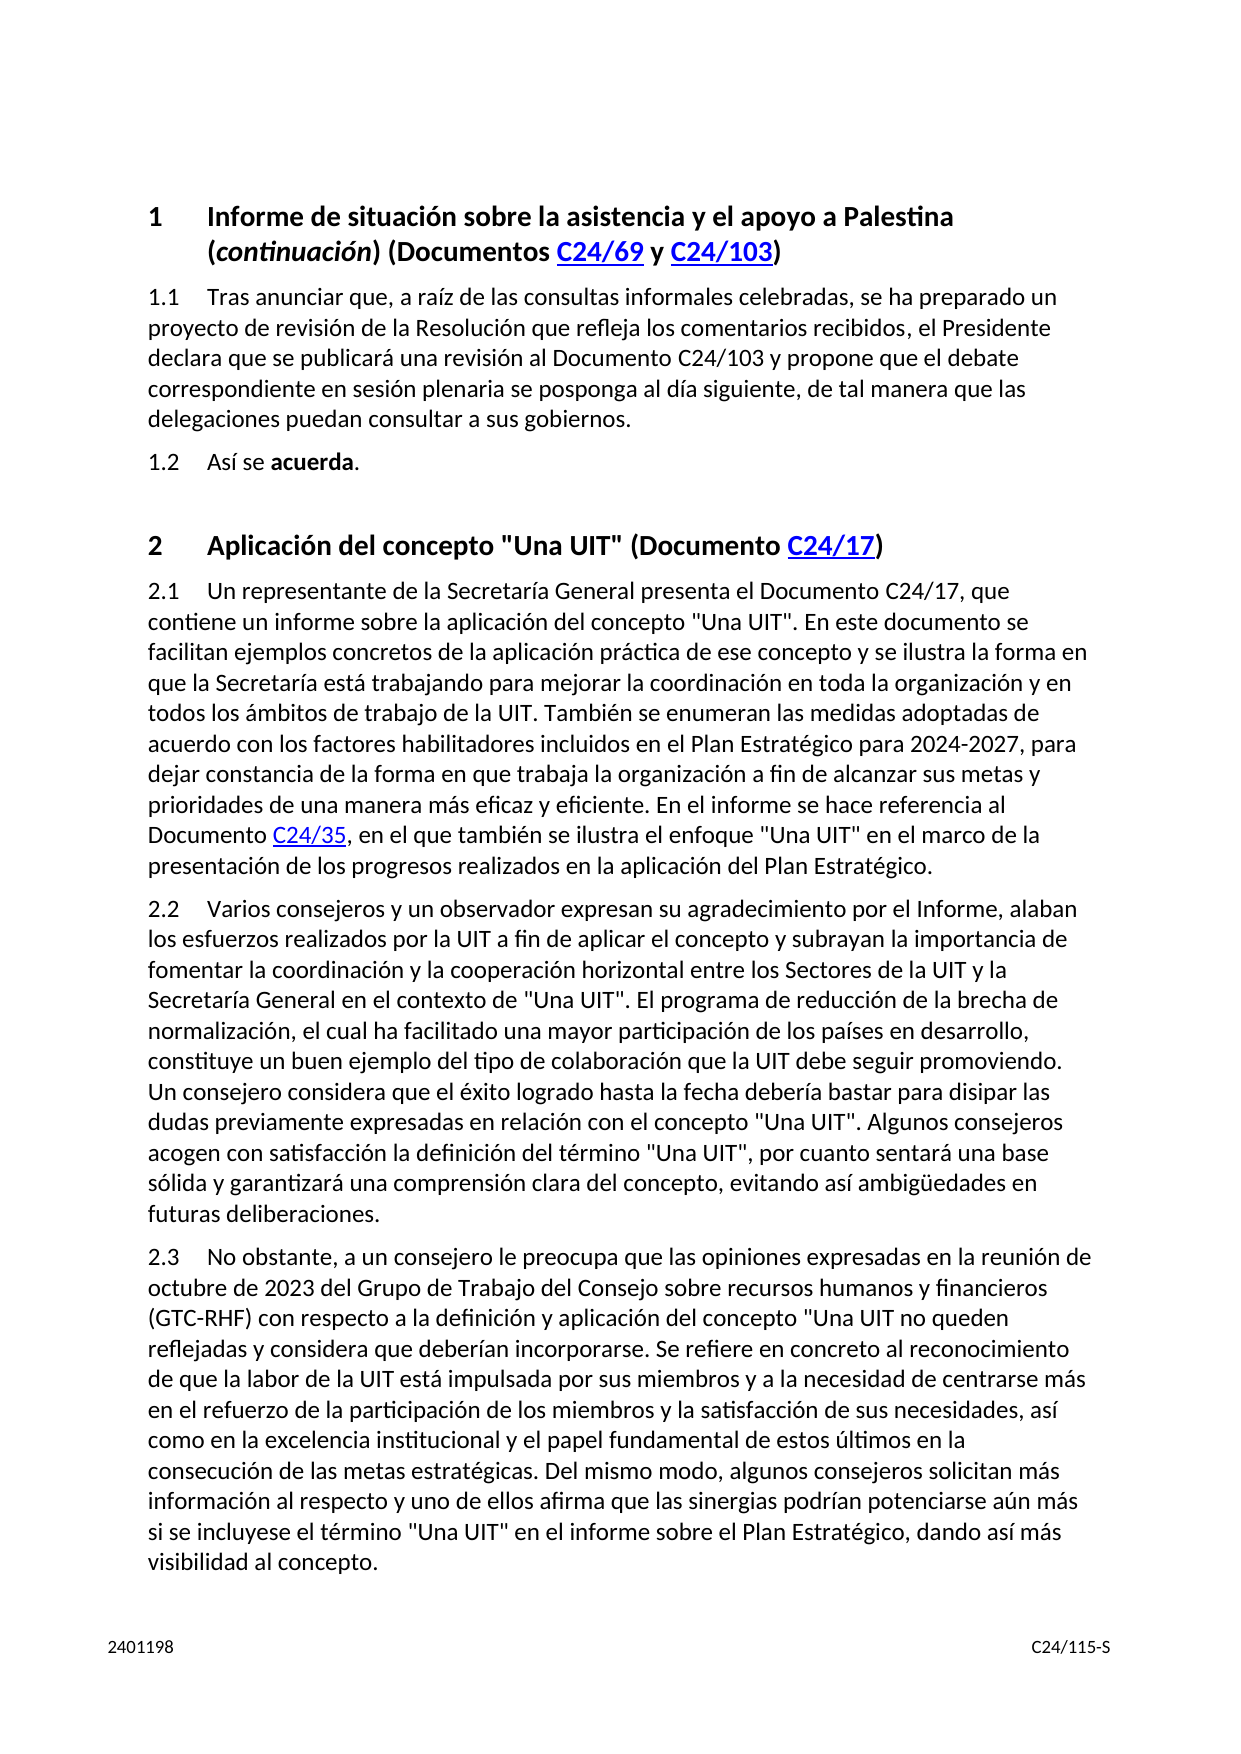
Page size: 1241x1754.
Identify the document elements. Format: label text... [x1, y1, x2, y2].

text 1.2 Así se acuerda. [148, 447, 1092, 477]
text 1.1 Tras anunciar que, a raíz de las consultas informales celebradas, se ha preparado un proyecto de revisión de la Resolución que refleja los comentarios recibidos, el Presidente declara que se publicará una revisión al Documento C24/103 y propone que el debate correspondiente en sesión plenaria se posponga al día siguiente, de tal manera que las delegaciones puedan consultar a sus gobiernos. [148, 281, 1092, 434]
subtitle 2 Aplicación del concepto "Una UIT" (Documento C24/17) [148, 527, 1092, 563]
text 2.3 No obstante, a un consejero le preocupa que las opiniones expresadas en la reunión de octubre de 2023 del Grupo de Trabajo del Consejo sobre recursos humanos y financieros (GTC-RHF) con respecto a la definición y aplicación del concepto "Una UIT no queden reflejadas y considera que deberían incorporarse. Se refiere en concreto al reconocimiento de que la labor de la UIT está impulsada por sus miembros y a la necesidad de centrarse más en el refuerzo de la participación de los miembros y la satisfacción de sus necesidades, así como en la excelencia institucional y el papel fundamental de estos últimos en la consecución de las metas estratégicas. Del mismo modo, algunos consejeros solicitan más información al respecto y uno de ellos afirma que las sinergias podrían potenciarse aún más si se incluyese el término "Una UIT" en el informe sobre el Plan Estratégico, dando así más visibilidad al concepto. [148, 1241, 1092, 1577]
text 2.1 Un representante de la Secretaría General presenta el Documento C24/17, que contiene un informe sobre la aplicación del concepto "Una UIT". En este documento se facilitan ejemplos concretos de la aplicación práctica de ese concepto y se ilustra la forma en que la Secretaría está trabajando para mejorar la coordinación en toda la organización y en todos los ámbitos de trabajo de la UIT. También se enumeran las medidas adoptadas de acuerdo con los factores habilitadores incluidos en el Plan Estratégico para 2024-2027, para dejar constancia de la forma en que trabaja la organización a fin de alcanzar sus metas y prioridades de una manera más eficaz y eficiente. En el informe se hace referencia al Documento C24/35, en el que también se ilustra el enfoque "Una UIT" en el marco de la presentación de los progresos realizados en la aplicación del Plan Estratégico. [148, 575, 1092, 880]
text 2.2 Varios consejeros y un observador expresan su agradecimiento por el Informe, alaban los esfuerzos realizados por la UIT a fin de aplicar el concepto y subrayan la importancia de fomentar la coordinación y la cooperación horizontal entre los Sectores de la UIT y la Secretaría General en el contexto de "Una UIT". El programa de reducción de la brecha de normalización, el cual ha facilitado una mayor participación de los países en desarrollo, constituye un buen ejemplo del tipo de colaboración que la UIT debe seguir promoviendo. Un consejero considera que el éxito logrado hasta la fecha debería bastar para disipar las dudas previamente expresadas en relación con el concepto "Una UIT". Algunos consejeros acogen con satisfacción la definición del término "Una UIT", por cuanto sentará una base sólida y garantizará una comprensión clara del concepto, evitando así ambigüedades en futuras deliberaciones. [148, 893, 1092, 1229]
subtitle 1 Informe de situación sobre la asistencia y el apoyo a Palestina (continuación) (Documentos C24/69 y C24/103) [148, 198, 1092, 269]
